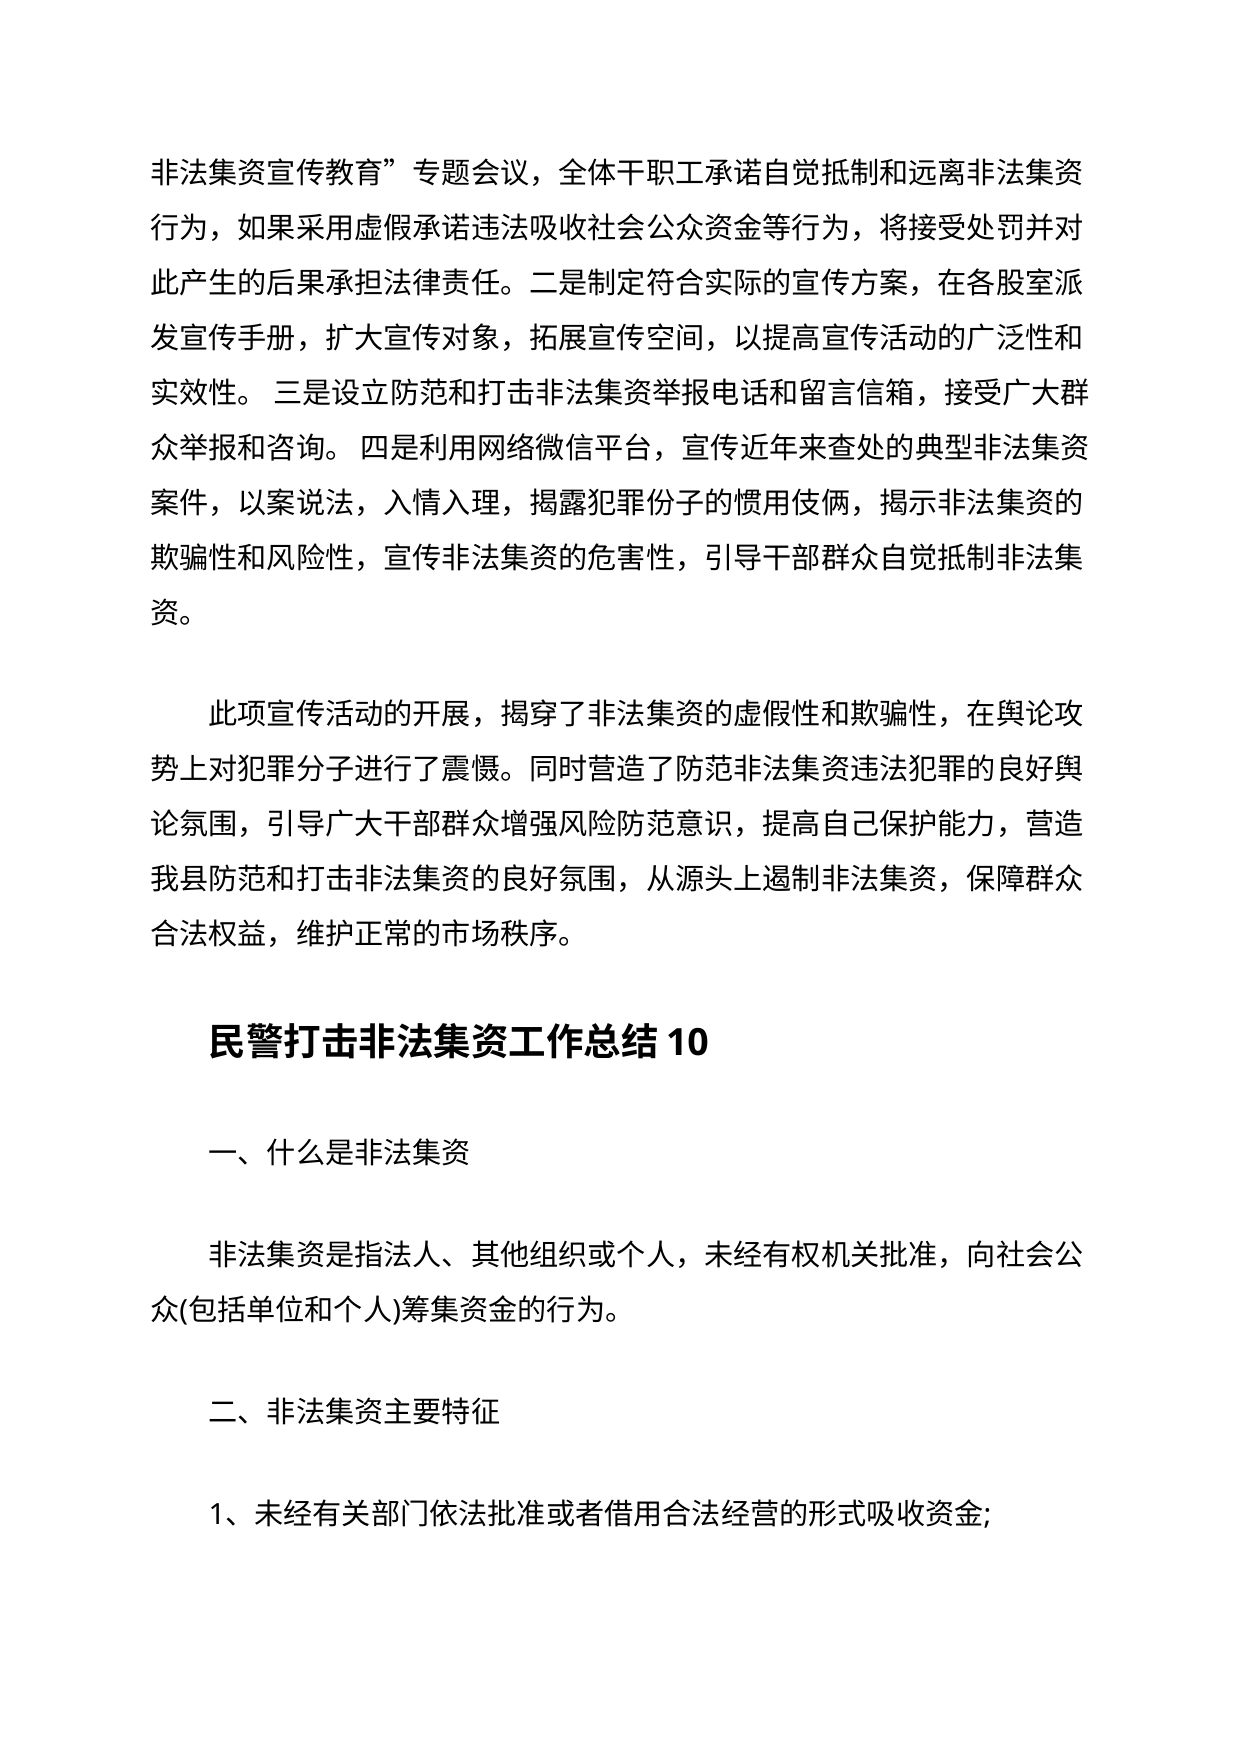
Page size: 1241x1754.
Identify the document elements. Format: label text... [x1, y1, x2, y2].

text 1、未经有关部门依法批准或者借用合法经营的形式吸收资金; [150, 1490, 1090, 1533]
text 非法集资是指法人、其他组织或个人，未经有权机关批准，向社会公众(包括单位和个人)筹集资金的行为。 [150, 1232, 1090, 1329]
text 此项宣传活动的开展，揭穿了非法集资的虚假性和欺骗性，在舆论攻势上对犯罪分子进行了震慑。同时营造了防范非法集资违法犯罪的良好舆论氛围，引导广大干部群众增强风险防范意识，提高自己保护能力，营造我县防范和打击非法集资的良好氛围，从源头上遏制非法集资，保障群众合法权益，维护正常的市场秩序。 [150, 691, 1090, 953]
text 民警打击非法集资工作总结10 [150, 1012, 1090, 1067]
text 一、什么是非法集资 [150, 1130, 1090, 1172]
text 二、非法集资主要特征 [150, 1388, 1090, 1431]
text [150, 150, 1090, 631]
